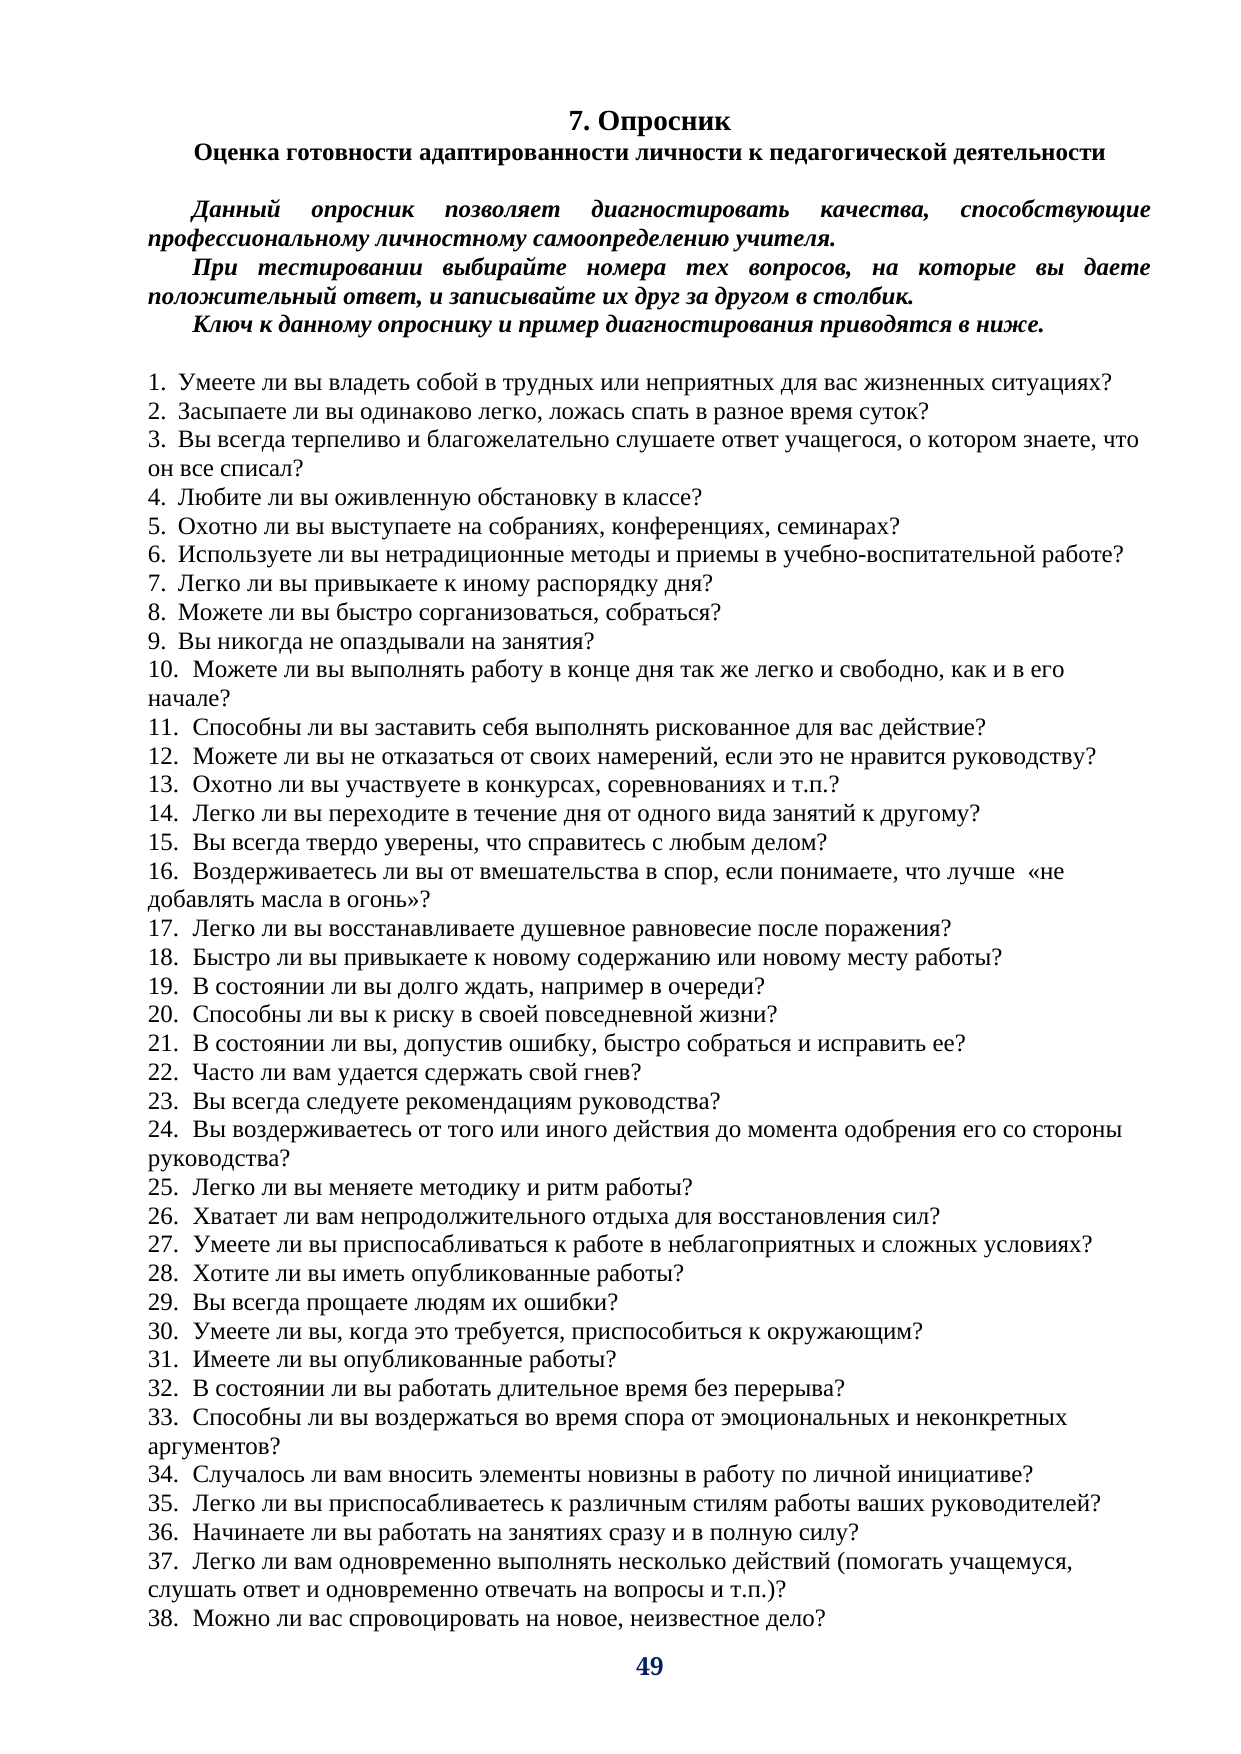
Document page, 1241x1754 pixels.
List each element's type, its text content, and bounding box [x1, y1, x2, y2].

list Любите ли вы оживленную обстановку в классе? [148, 482, 1152, 511]
list Вы никогда не опаздывали на занятия? [148, 626, 1152, 654]
list Охотно ли вы выступаете на собраниях, конференциях, семинарах? [148, 511, 1152, 539]
list Хотите ли вы иметь опубликованные работы? [148, 1258, 1152, 1287]
list Умеете ли вы, когда это требуется, приспособиться к окружающим? [148, 1316, 1152, 1344]
text Оценка готовности адаптированности личности к педагогической деятельности [148, 137, 1152, 166]
list Умеете ли вы приспосабливаться к работе в неблагоприятных и сложных условиях? [148, 1229, 1152, 1258]
list Хватает ли вам непродолжительного отдыха для восстановления сил? [148, 1201, 1152, 1229]
list Вы воздерживаетесь от того или иного действия до момента одобрения его со стороны руководства? [148, 1114, 1152, 1172]
list Способны ли вы воздержаться во время спора от эмоциональных и неконкретных аргументов? [148, 1402, 1152, 1459]
list Случалось ли вам вносить элементы новизны в работу по личной инициативе? [148, 1459, 1152, 1488]
list Вы всегда твердо уверены, что справитесь с любым делом? [148, 827, 1152, 856]
list Легко ли вы привыкаете к иному распорядку дня? [148, 568, 1152, 597]
list Можете ли вы выполнять работу в конце дня так же легко и свободно, как и в его начале? [148, 654, 1152, 712]
list Легко ли вы восстанавливаете душевное равновесие после поражения? [148, 913, 1152, 942]
list Легко ли вы переходите в течение дня от одного вида занятий к другому? [148, 798, 1152, 827]
list Начинаете ли вы работать на занятиях сразу и в полную силу? [148, 1517, 1152, 1546]
list Часто ли вам удается сдержать свой гнев? [148, 1057, 1152, 1086]
list Легко ли вам одновременно выполнять несколько действий (помогать учащемуся, слушать ответ и одновременно отвечать на вопросы и т.п.)? [148, 1546, 1152, 1603]
text 7. Опросник [148, 103, 1152, 137]
list Быстро ли вы привыкаете к новому содержанию или новому месту работы? [148, 942, 1152, 971]
list В состоянии ли вы долго ждать, например в очереди? [148, 971, 1152, 999]
list Умеете ли вы владеть собой в трудных или неприятных для вас жизненных ситуациях? [148, 367, 1152, 396]
list Имеете ли вы опубликованные работы? [148, 1344, 1152, 1373]
list В состоянии ли вы, допустив ошибку, быстро собраться и исправить ее? [148, 1028, 1152, 1057]
list Используете ли вы нетрадиционные методы и приемы в учебно-воспитательной работе? [148, 539, 1152, 568]
list В состоянии ли вы работать длительное время без перерыва? [148, 1373, 1152, 1402]
list Вы всегда прощаете людям их ошибки? [148, 1287, 1152, 1316]
text Ключ к данному опроснику и пример диагностирования приводятся в ниже. [148, 309, 1152, 338]
list Можете ли вы быстро сорганизоваться, собраться? [148, 597, 1152, 626]
list Охотно ли вы участвуете в конкурсах, соревнованиях и т.п.? [148, 769, 1152, 798]
list Засыпаете ли вы одинаково легко, ложась спать в разное время суток? [148, 396, 1152, 424]
list Воздерживаетесь ли вы от вмешательства в спор, если понимаете, что лучше «не добавлять масла в огонь»? [148, 856, 1152, 913]
list Легко ли вы приспосабливаетесь к различным стилям работы ваших руководителей? [148, 1488, 1152, 1517]
list Вы всегда терпеливо и благожелательно слушаете ответ учащегося, о котором знаете, что он все списал? [148, 424, 1152, 482]
list Способны ли вы к риску в своей повседневной жизни? [148, 999, 1152, 1028]
list Способны ли вы заставить себя выполнять рискованное для вас действие? [148, 712, 1152, 741]
list Легко ли вы меняете методику и ритм работы? [148, 1172, 1152, 1201]
text Данный опросник позволяет диагностировать качества, способствующие профессиональному личностному самоопределению учителя. [148, 194, 1152, 252]
list Вы всегда следуете рекомендациям руководства? [148, 1086, 1152, 1114]
list Можно ли вас спровоцировать на новое, неизвестное дело? [148, 1603, 1152, 1632]
list Можете ли вы не отказаться от своих намерений, если это не нравится руководству? [148, 741, 1152, 769]
text При тестировании выбирайте номера тех вопросов, на которые вы даете положительный ответ, и записывайте их друг за другом в столбик. [148, 252, 1152, 309]
